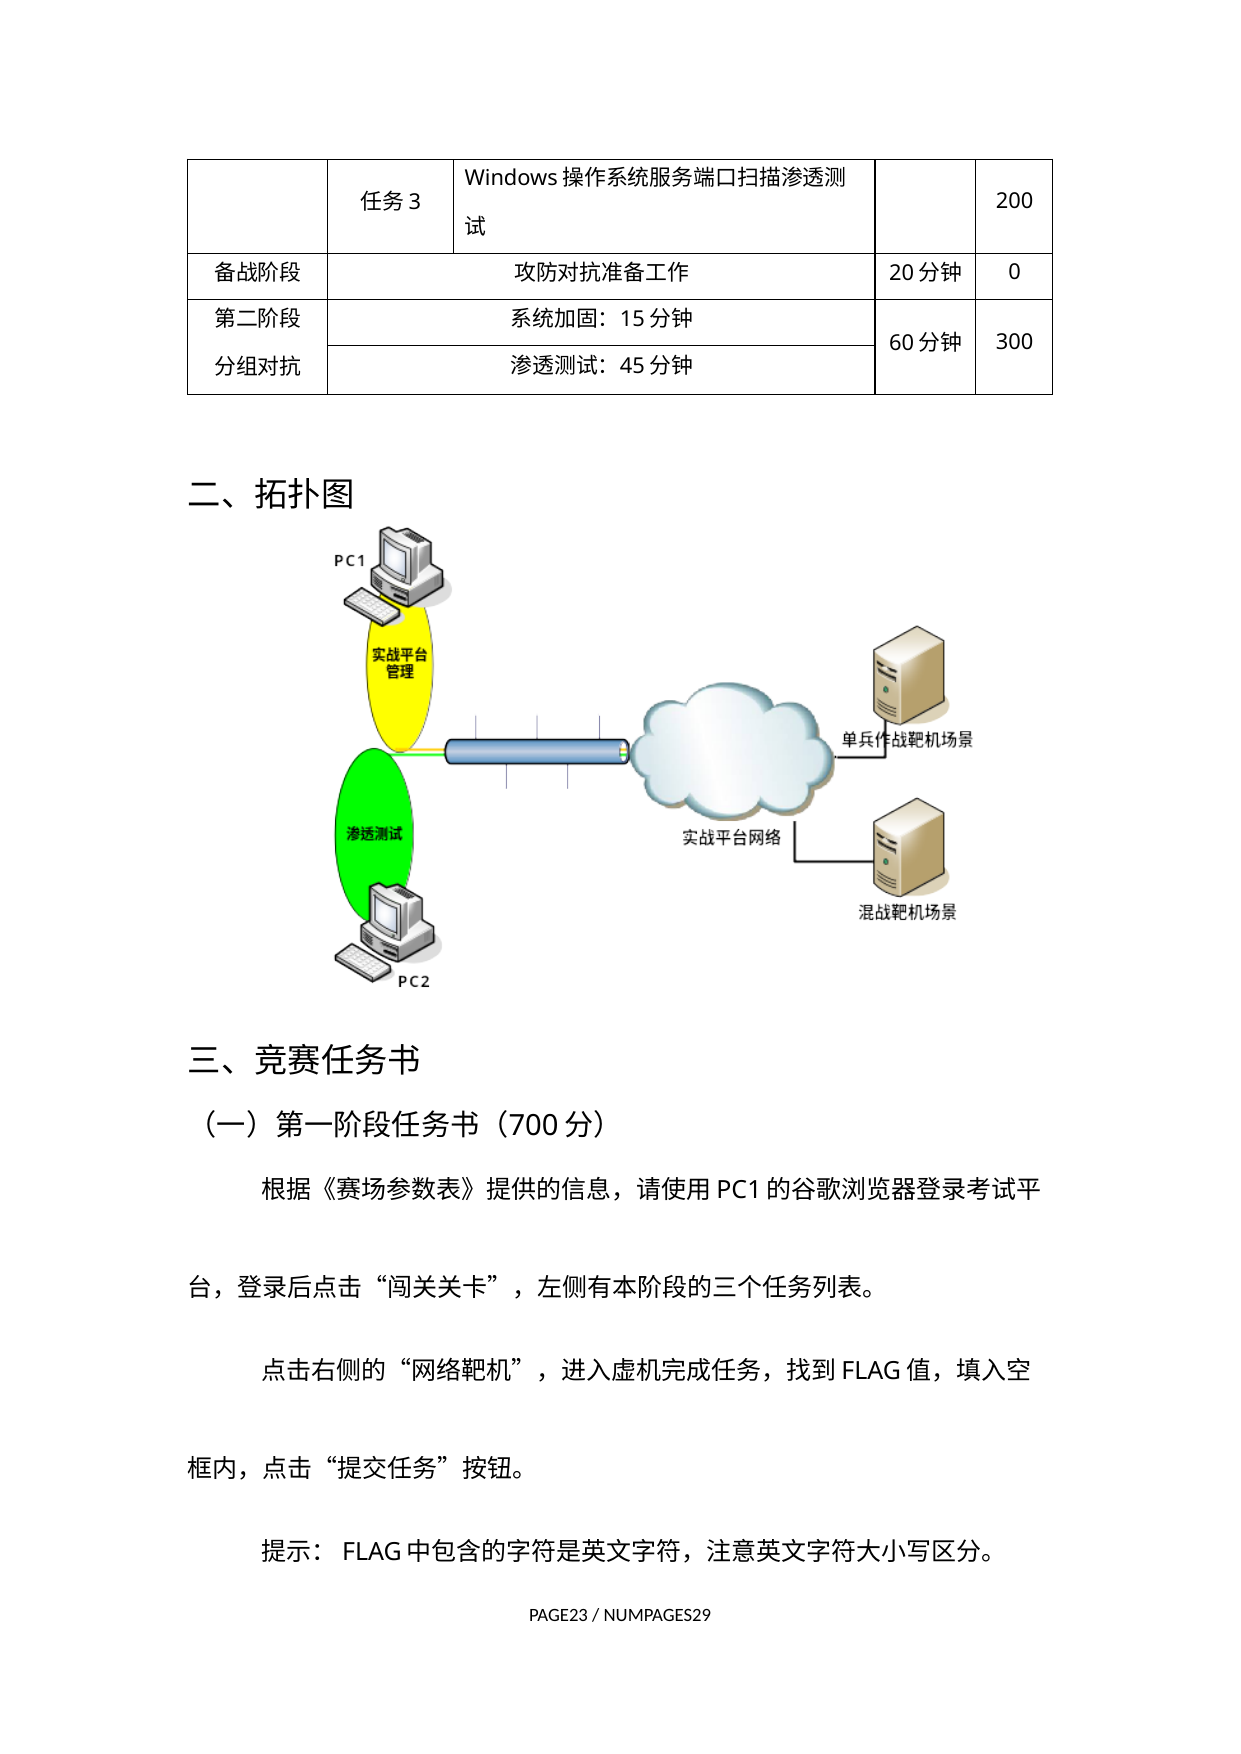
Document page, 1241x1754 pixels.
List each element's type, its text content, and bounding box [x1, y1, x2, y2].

table_cell 200 [976, 160, 1052, 253]
table_cell 渗透测试：45分钟 [328, 346, 874, 394]
table_cell 攻防对抗准备工作 [328, 254, 874, 299]
list 根据《赛场参数表》提供的信息，请使用PC1的谷歌浏览器登录考试平台，登录后点击“闯关关卡”，左侧有本阶段的三个任务列表。 [187, 1156, 1053, 1318]
text （一）第一阶段任务书（700分） [187, 1091, 1053, 1156]
table_cell Windows操作系统服务端口扫描渗透测试 [454, 160, 874, 253]
text 二、拓扑图 [187, 460, 1053, 525]
table_cell 0 [976, 254, 1052, 299]
list 点击右侧的“网络靶机”，进入虚机完成任务，找到FLAG值，填入空框内，点击“提交任务”按钮。 [187, 1336, 1053, 1499]
text 三、竞赛任务书 [187, 1026, 1053, 1091]
table_cell 20分钟 [876, 254, 975, 299]
table_cell 第二阶段 分组对抗 [188, 300, 327, 394]
table_cell 300 [976, 300, 1052, 394]
table_cell 60分钟 [876, 300, 975, 394]
list 提示： FLAG中包含的字符是英文字符，注意英文字符大小写区分。 [187, 1517, 1053, 1582]
table_cell 备战阶段 [188, 254, 327, 299]
table_cell 系统加固：15分钟 [328, 300, 874, 345]
table_cell 任务3 [328, 160, 453, 253]
